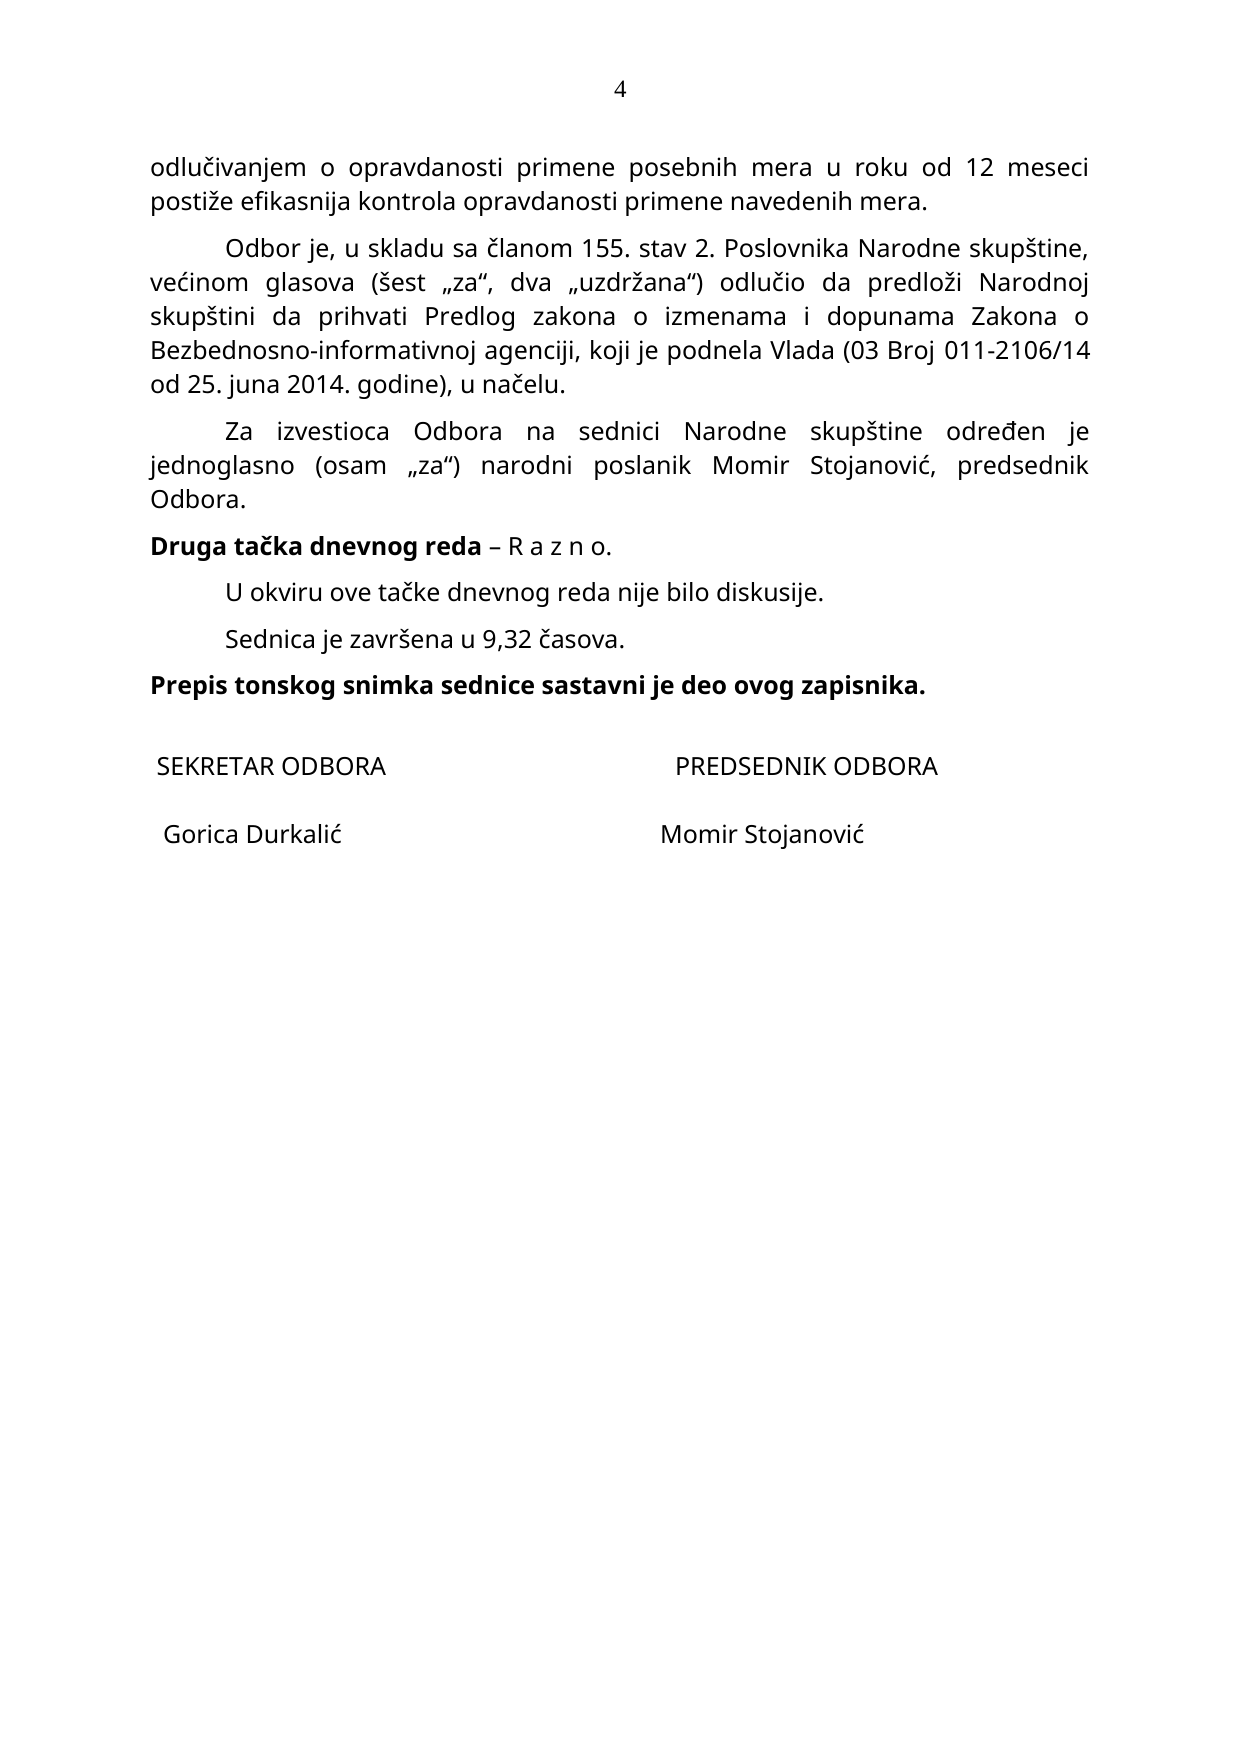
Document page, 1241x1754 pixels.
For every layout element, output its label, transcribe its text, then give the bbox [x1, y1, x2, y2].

text Gorica Durkalić Momir Stojanović [150, 817, 1090, 851]
text Odbor je, u skladu sa članom 155. stav 2. Poslovnika Narodne skupštine, većinom glasova (šest „za“, dva „uzdržana“) odlučio da predloži Narodnoj skupštini da prihvati Predlog zakona o izmenama i dopunama Zakona o Bezbednosno-informativnoj agenciji, koji je podnela Vlada (03 Broj 011-2106/14 od 25. juna 2014. godine), u načelu. [150, 231, 1090, 401]
text Za izvestioca Odbora na sednici Narodne skupštine određen je jednoglasno (osam „za“) narodni poslanik Momir Stojanović, predsednik Odbora. [150, 413, 1090, 516]
text Sednica je završena u 9,32 časova. [150, 621, 1090, 655]
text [150, 150, 1090, 218]
text U okviru ove tačke dnevnog reda nije bilo diskusije. [150, 575, 1090, 609]
text Druga tačka dnevnog reda – R a z n o. [150, 528, 1090, 562]
text Prepis tonskog snimka sednice sastavni je deo ovog zapisnika. [150, 668, 1090, 702]
text SEKRETAR ODBORA PREDSEDNIK ODBORA [150, 748, 1090, 782]
